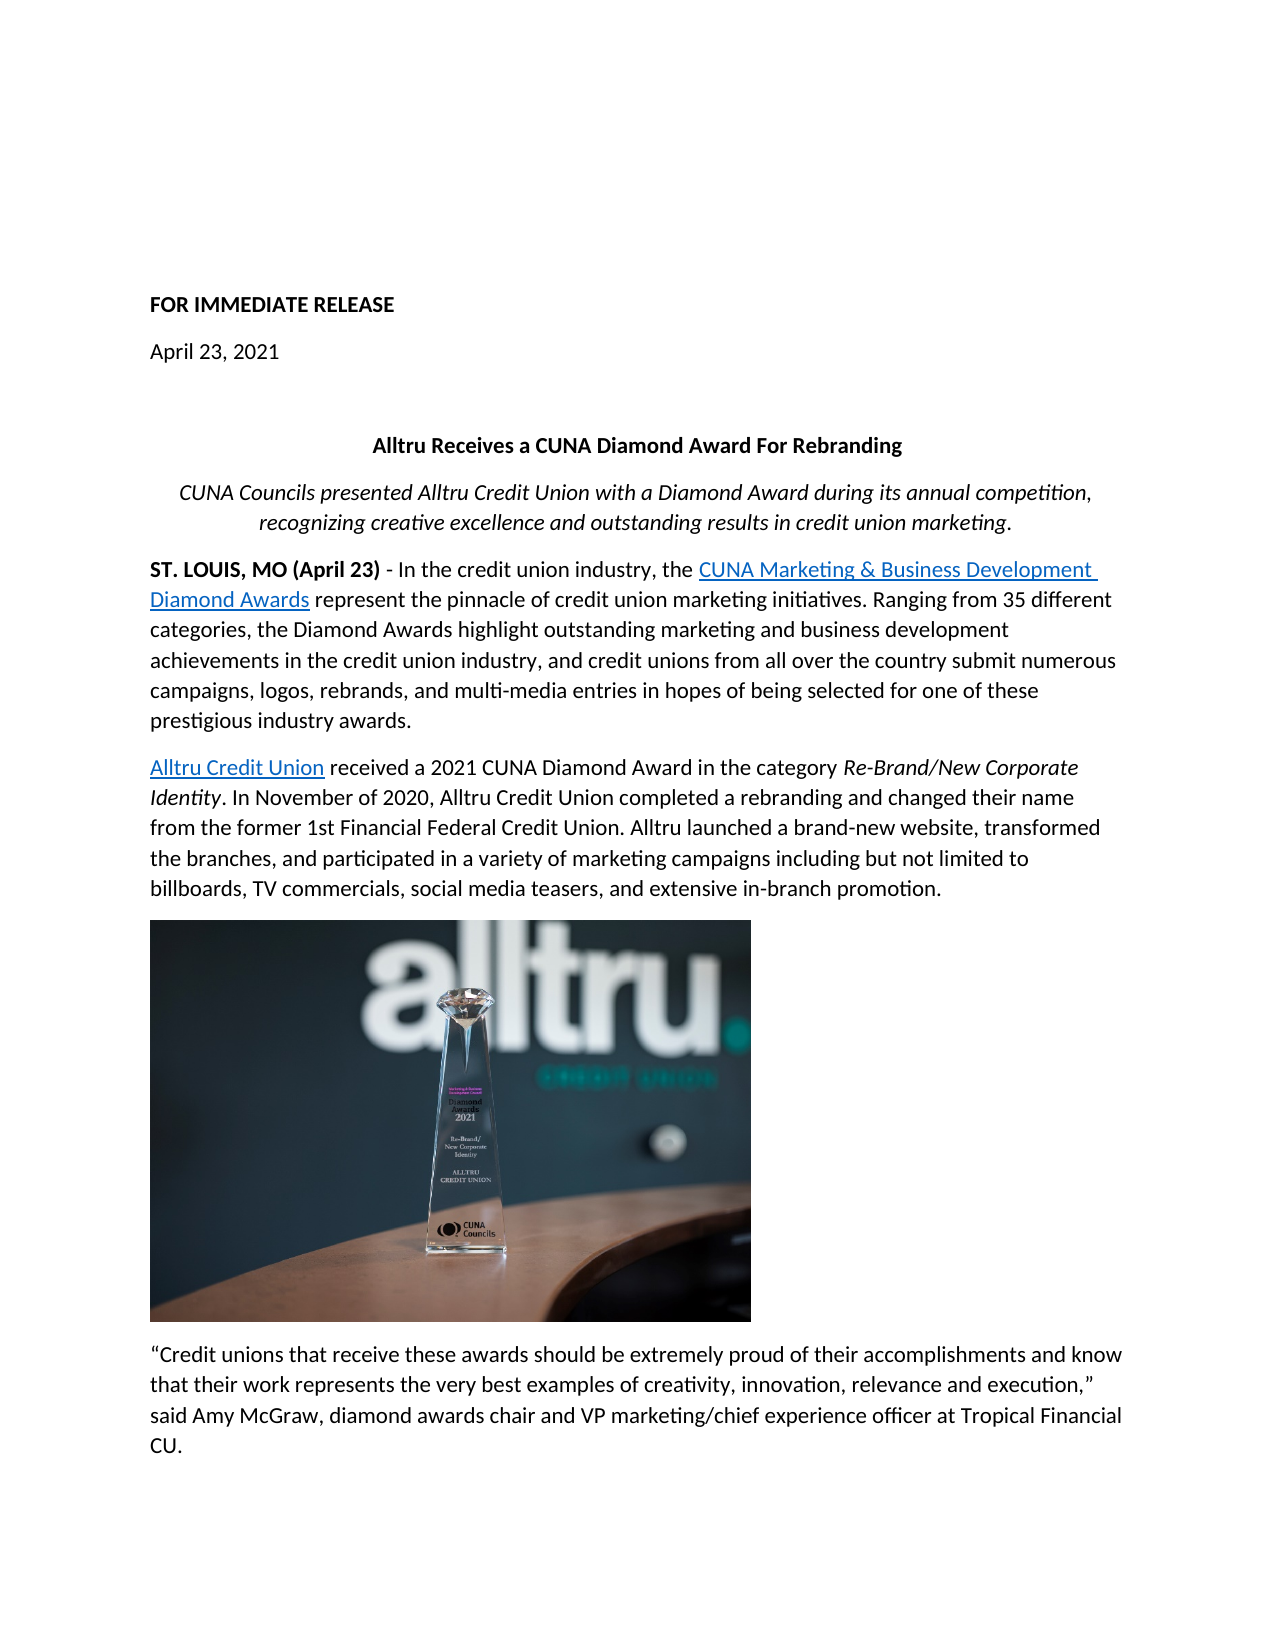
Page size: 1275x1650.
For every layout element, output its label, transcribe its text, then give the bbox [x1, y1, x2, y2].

text ST. LOUIS, MO (April 23) - In the credit union industry, the CUNA Marketing & Business Development Diamond Awards represent the pinnacle of credit union marketing initiatives. Ranging from 35 different categories, the Diamond Awards highlight outstanding marketing and business development achievements in the credit union industry, and credit unions from all over the country submit numerous campaigns, logos, rebrands, and multi-media entries in hopes of being selected for one of these prestigious industry awards. [150, 555, 1125, 734]
text April 23, 2021 [150, 337, 1125, 366]
text FOR IMMEDIATE RELEASE [150, 291, 1125, 319]
text Alltru Credit Union received a 2021 CUNA Diamond Award in the category Re-Brand/New Corporate Identity. In November of 2020, Alltru Credit Union completed a rebranding and changed their name from the former 1st Financial Federal Credit Union. Alltru launched a brand-new website, transformed the branches, and participated in a variety of marketing campaigns including but not limited to billboards, TV commercials, social media teasers, and extensive in-branch promotion. [150, 753, 1125, 902]
text CUNA Councils presented Alltru Credit Union with a Diamond Award during its annual competition, recognizing creative excellence and outstanding results in credit union marketing. [150, 478, 1125, 536]
text Alltru Receives a CUNA Diamond Award For Rebranding [150, 431, 1125, 459]
picture [150, 920, 751, 1322]
text “Credit unions that receive these awards should be extremely proud of their accomplishments and know that their work represents the very best examples of creativity, innovation, relevance and execution,” said Amy McGraw, diamond awards chair and VP marketing/chief experience officer at Tropical Financial CU. [150, 1340, 1125, 1459]
